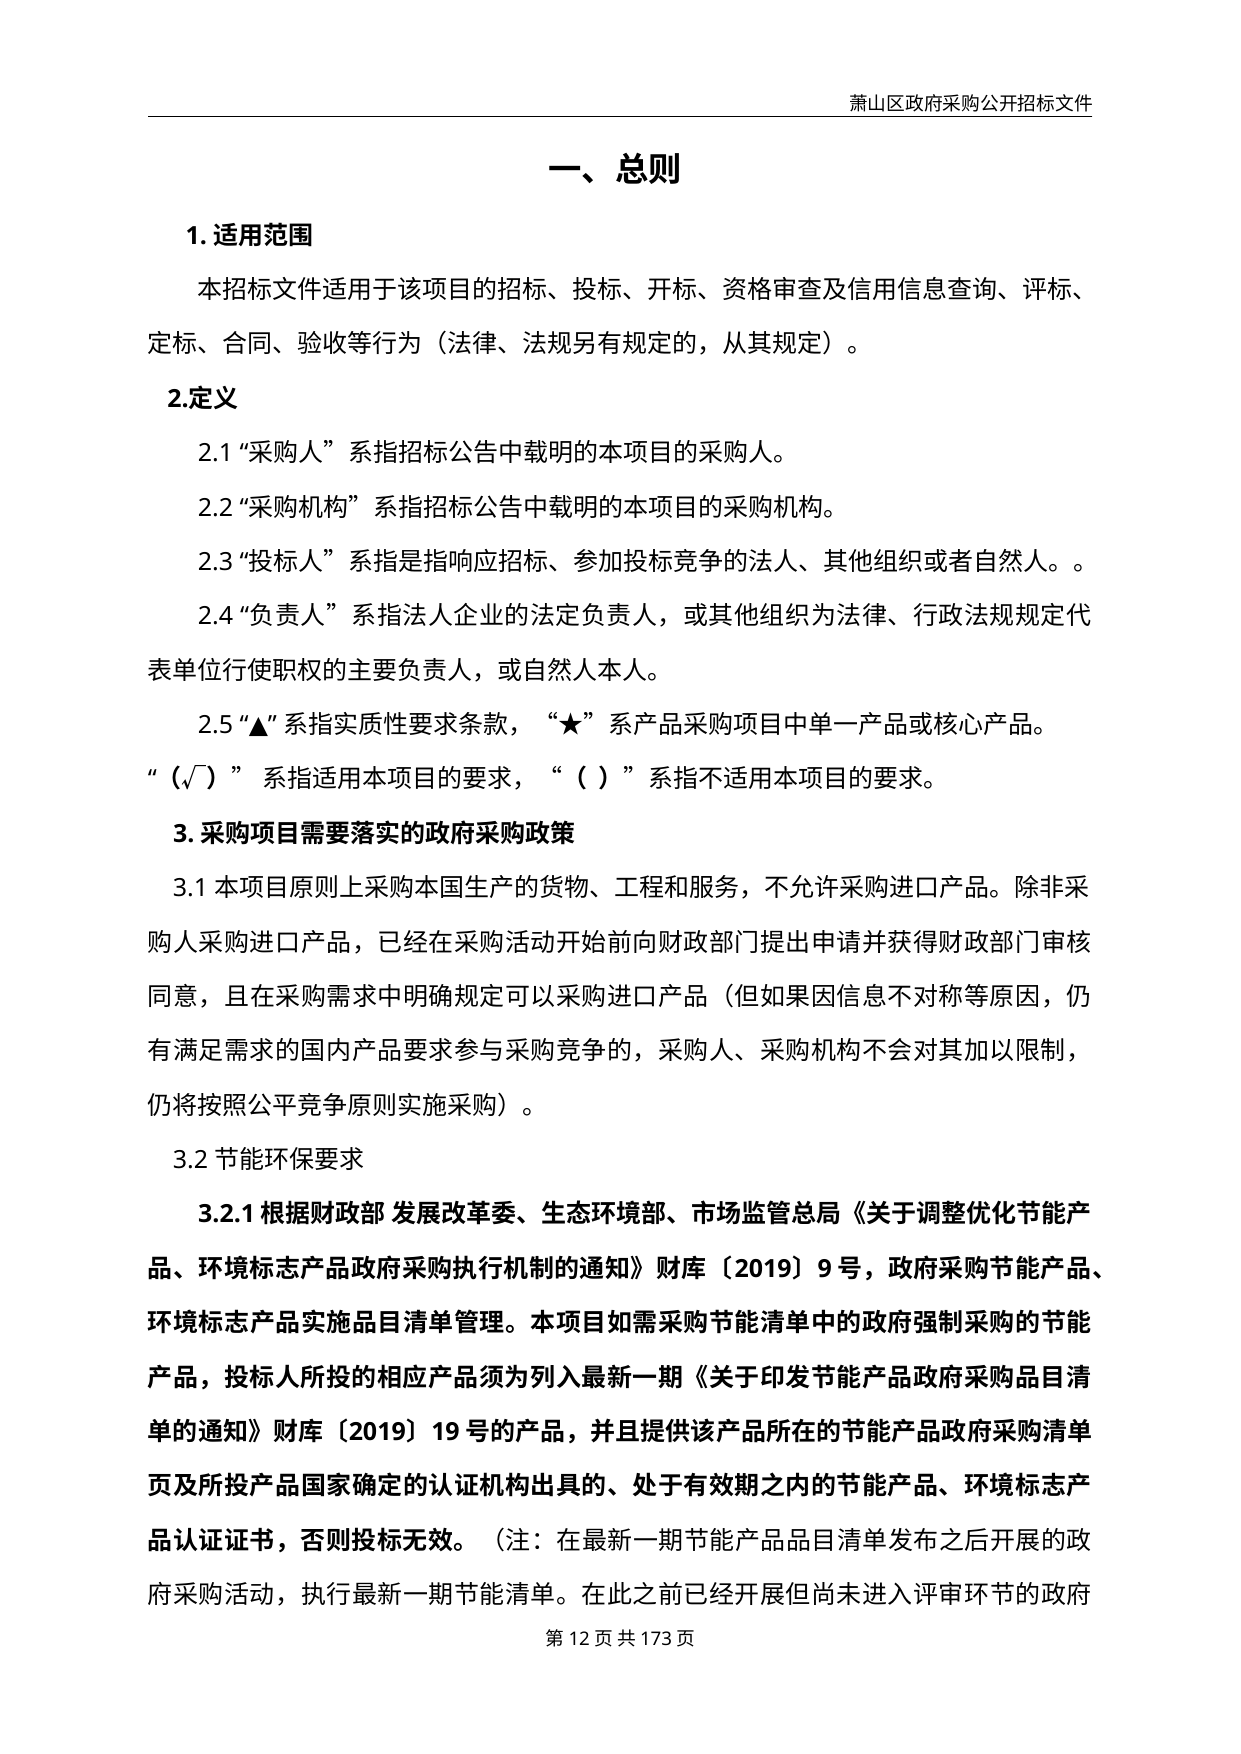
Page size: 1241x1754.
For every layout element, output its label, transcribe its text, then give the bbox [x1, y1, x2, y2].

text “（√）” 系指适用本项目的要求，“（ ）”系指不适用本项目的要求。 [148, 759, 1092, 795]
text 2.1 “采购人”系指招标公告中载明的本项目的采购人。 [148, 433, 1092, 469]
text 3.1 本项目原则上采购本国生产的货物、工程和服务，不允许采购进口产品。除非采购人采购进口产品，已经在采购活动开始前向财政部门提出申请并获得财政部门审核同意，且在采购需求中明确规定可以采购进口产品（但如果因信息不对称等原因，仍有满足需求的国内产品要求参与采购竞争的，采购人、采购机构不会对其加以限制，仍将按照公平竞争原则实施采购）。 [148, 868, 1092, 1121]
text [148, 1194, 1092, 1611]
text 3.2 节能环保要求 [148, 1139, 1092, 1176]
text 1. 适用范围 [148, 215, 1092, 251]
text 本招标文件适用于该项目的招标、投标、开标、资格审查及信用信息查询、评标、定标、合同、验收等行为（法律、法规另有规定的，从其规定）。 [148, 269, 1092, 360]
text 一、总则 [148, 143, 1092, 191]
text 2.定义 [148, 378, 1092, 414]
text 2.2 “采购机构”系指招标公告中载明的本项目的采购机构。 [148, 487, 1092, 523]
text 3. 采购项目需要落实的政府采购政策 [148, 813, 1092, 849]
text 2.3 “投标人”系指是指响应招标、参加投标竞争的法人、其他组织或者自然人。。 [148, 541, 1092, 578]
text 2.4 “负责人”系指法人企业的法定负责人，或其他组织为法律、行政法规规定代表单位行使职权的主要负责人，或自然人本人。 [148, 596, 1092, 686]
text 2.5 “▲” 系指实质性要求条款，“★”系产品采购项目中单一产品或核心产品。 [148, 704, 1092, 741]
